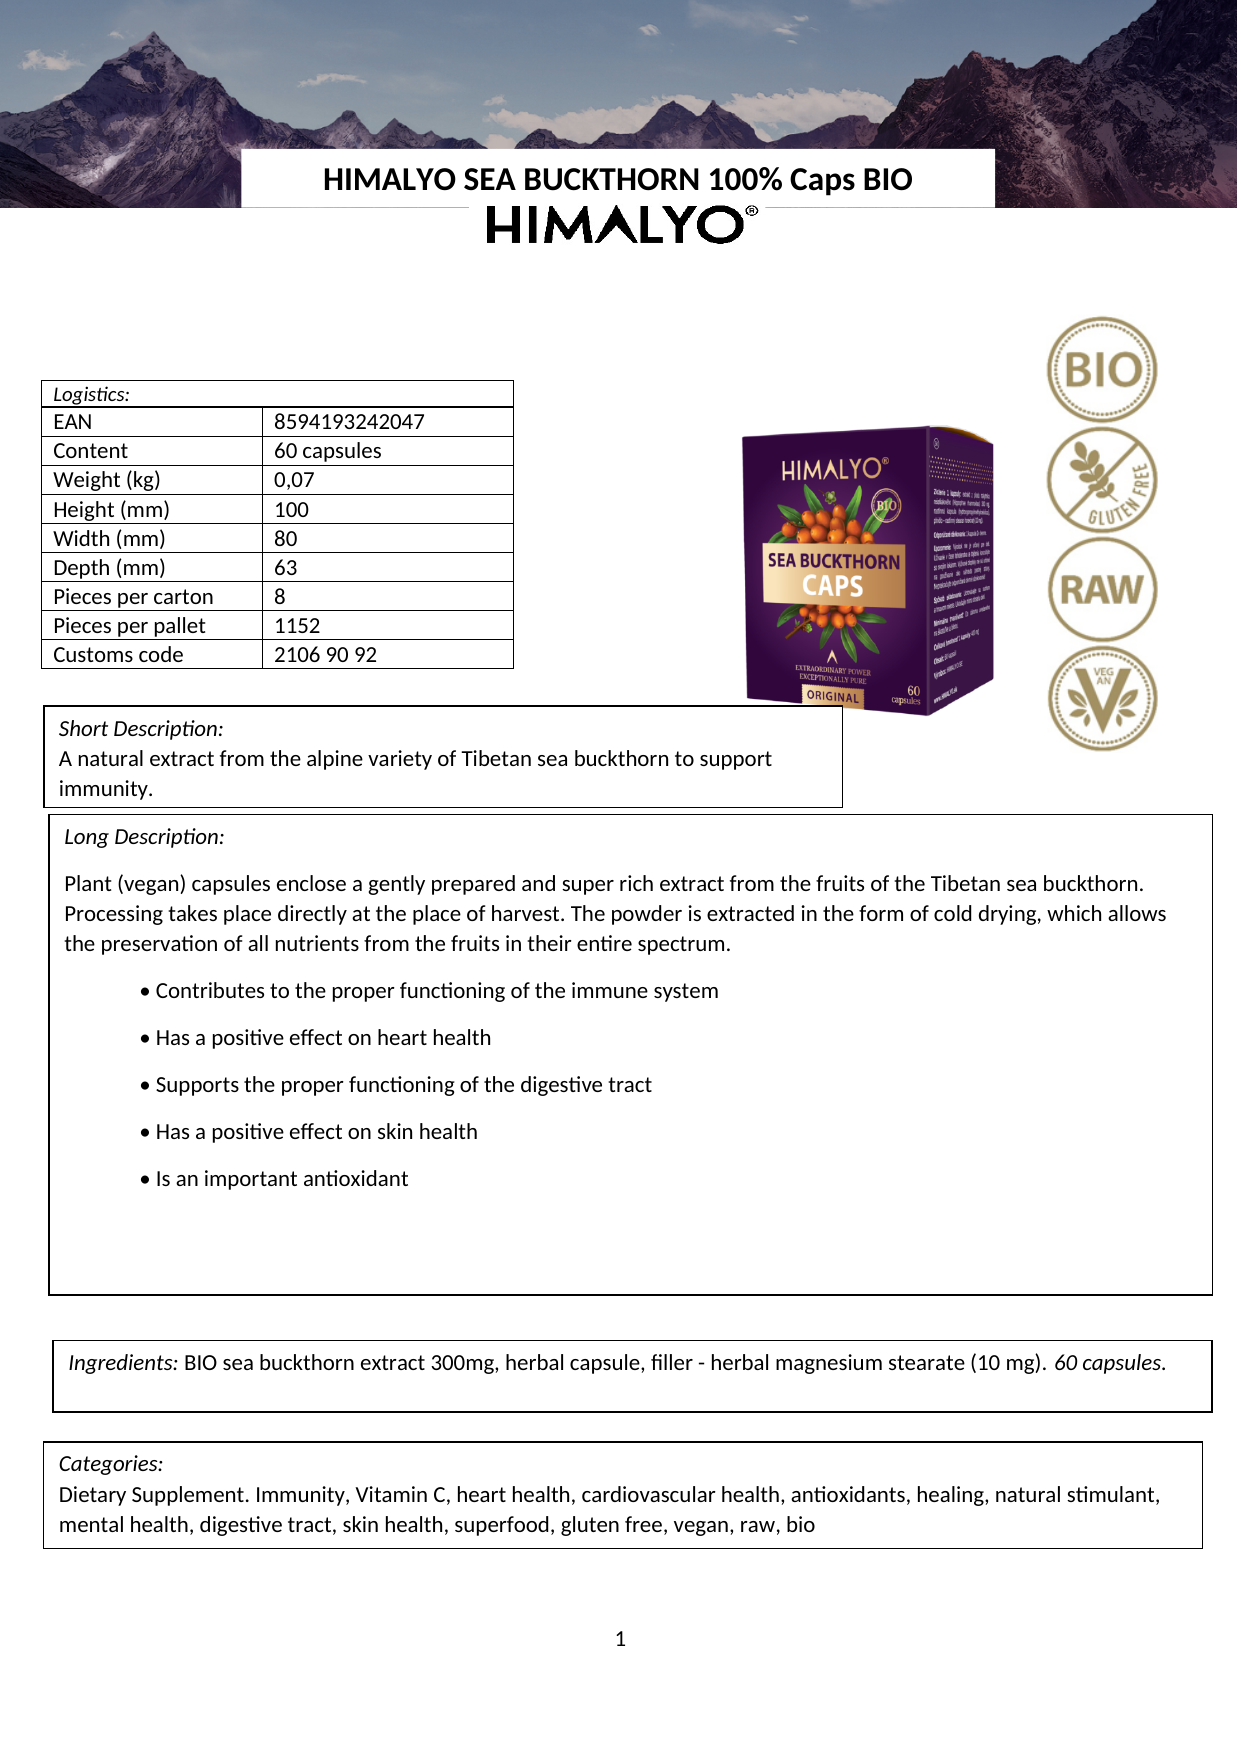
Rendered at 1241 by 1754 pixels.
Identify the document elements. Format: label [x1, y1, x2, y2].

picture [737, 419, 996, 721]
picture [1043, 306, 1163, 763]
picture [0, 0, 1237, 208]
picture [469, 193, 766, 257]
